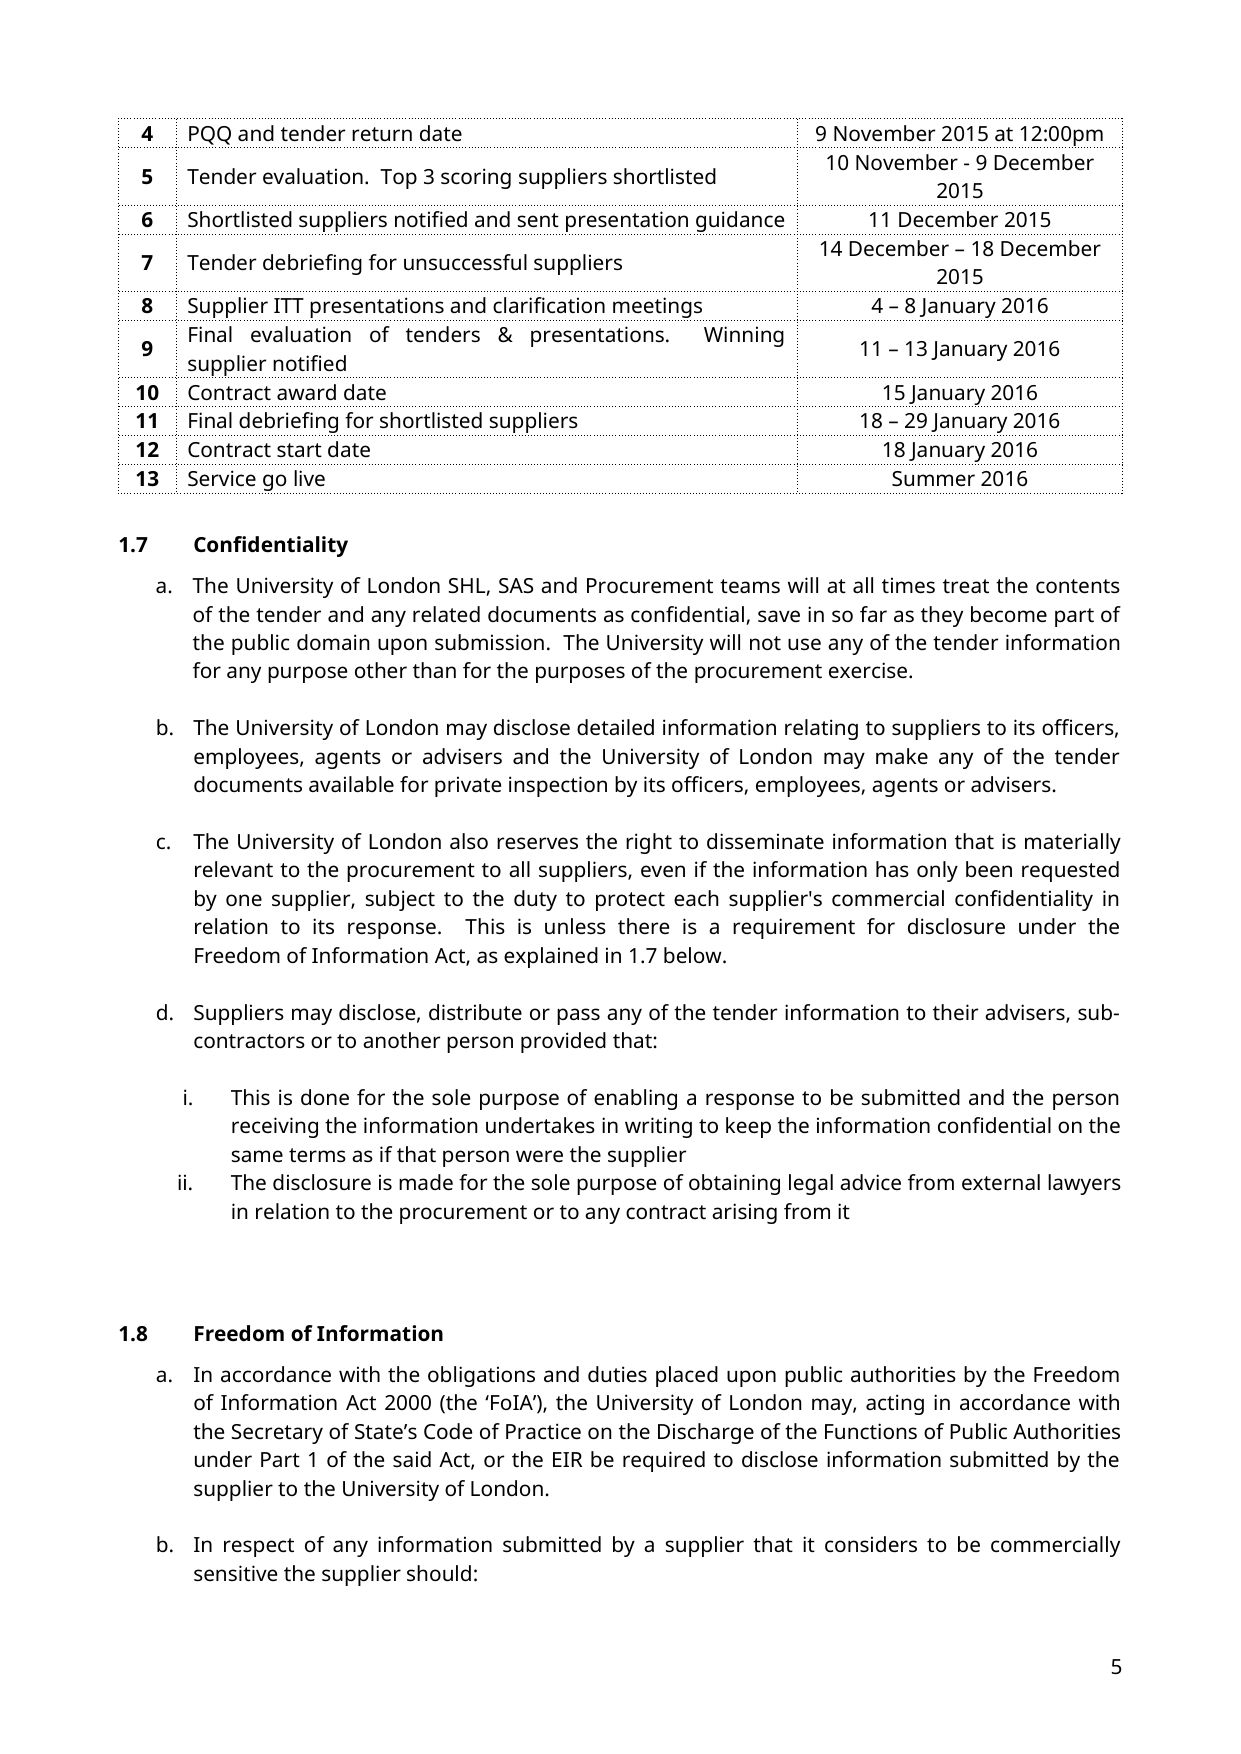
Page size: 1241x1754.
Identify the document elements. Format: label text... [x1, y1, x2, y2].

table_cell 6 [118, 205, 176, 233]
table_cell 8 [118, 291, 176, 320]
list The University of London may disclose detailed information relating to suppliers to its officers, employees, agents or advisers and the University of London may make any of the tender documents available for private inspection by its officers, employees, agents or advisers. [156, 713, 1122, 799]
table_cell 18 – 29 January 2016 [797, 406, 1122, 435]
list The University of London also reserves the right to disseminate information that is materially relevant to the procurement to all suppliers, even if the information has only been requested by one supplier, subject to the duty to protect each supplier's commercial confidentiality in relation to its response. This is unless there is a requirement for disclosure under the Freedom of Information Act, as explained in 1.7 below. [156, 827, 1122, 969]
table_cell 10 November - 9 December 2015 [797, 147, 1122, 204]
table_cell 12 [118, 435, 176, 464]
list Suppliers may disclose, distribute or pass any of the tender information to their advisers, sub-contractors or to another person provided that: [156, 998, 1122, 1055]
table_cell Summer 2016 [797, 464, 1122, 493]
list The University of London SHL, SAS and Procurement teams will at all times treat the contents of the tender and any related documents as confidential, save in so far as they become part of the public domain upon submission. The University will not use any of the tender information for any purpose other than for the purposes of the procurement exercise. [155, 571, 1122, 685]
table_cell Tender evaluation. Top 3 scoring suppliers shortlisted [176, 147, 797, 204]
table_cell 15 January 2016 [797, 377, 1122, 406]
list The disclosure is made for the sole purpose of obtaining legal advice from external lawyers in relation to the procurement or to any contract arising from it [193, 1168, 1122, 1225]
table_cell Shortlisted suppliers notified and sent presentation guidance [176, 205, 797, 233]
table_cell Tender debriefing for unsuccessful suppliers [176, 234, 797, 291]
table_cell Final evaluation of tenders & presentations. Winning supplier notified [176, 320, 797, 377]
table_cell 9 November 2015 at 12:00pm [797, 118, 1122, 147]
table_cell 5 [118, 147, 176, 204]
list In accordance with the obligations and duties placed upon public authorities by the Freedom of Information Act 2000 (the ‘FoIA’), the University of London may, acting in accordance with the Secretary of State’s Code of Practice on the Discharge of the Functions of Public Authorities under Part 1 of the said Act, or the EIR be required to disclose information submitted by the supplier to the University of London. [156, 1360, 1122, 1502]
table_cell 9 [118, 320, 176, 377]
table_cell 10 [118, 377, 176, 406]
table_cell 4 [118, 118, 176, 147]
table_cell 7 [118, 234, 176, 291]
table_cell 4 – 8 January 2016 [797, 291, 1122, 320]
text 1.7 Confidentiality [118, 530, 1122, 559]
list In respect of any information submitted by a supplier that it considers to be commercially sensitive the supplier should: [156, 1531, 1122, 1587]
table_cell Final debriefing for shortlisted suppliers [176, 406, 797, 435]
table_cell PQQ and tender return date [176, 118, 797, 147]
table_cell Supplier ITT presentations and clarification meetings [176, 291, 797, 320]
table_cell 11 – 13 January 2016 [797, 320, 1122, 377]
table_cell 14 December – 18 December 2015 [797, 234, 1122, 291]
table_cell 18 January 2016 [797, 435, 1122, 464]
table_cell Contract award date [176, 377, 797, 406]
table_cell 13 [118, 464, 176, 493]
table_cell Contract start date [176, 435, 797, 464]
text 1.8 Freedom of Information [118, 1319, 1122, 1347]
list This is done for the sole purpose of enabling a response to be submitted and the person receiving the information undertakes in writing to keep the information confidential on the same terms as if that person were the supplier [193, 1083, 1122, 1168]
table_cell Service go live [176, 464, 797, 493]
table_cell 11 [118, 406, 176, 435]
table_cell 11 December 2015 [797, 205, 1122, 233]
